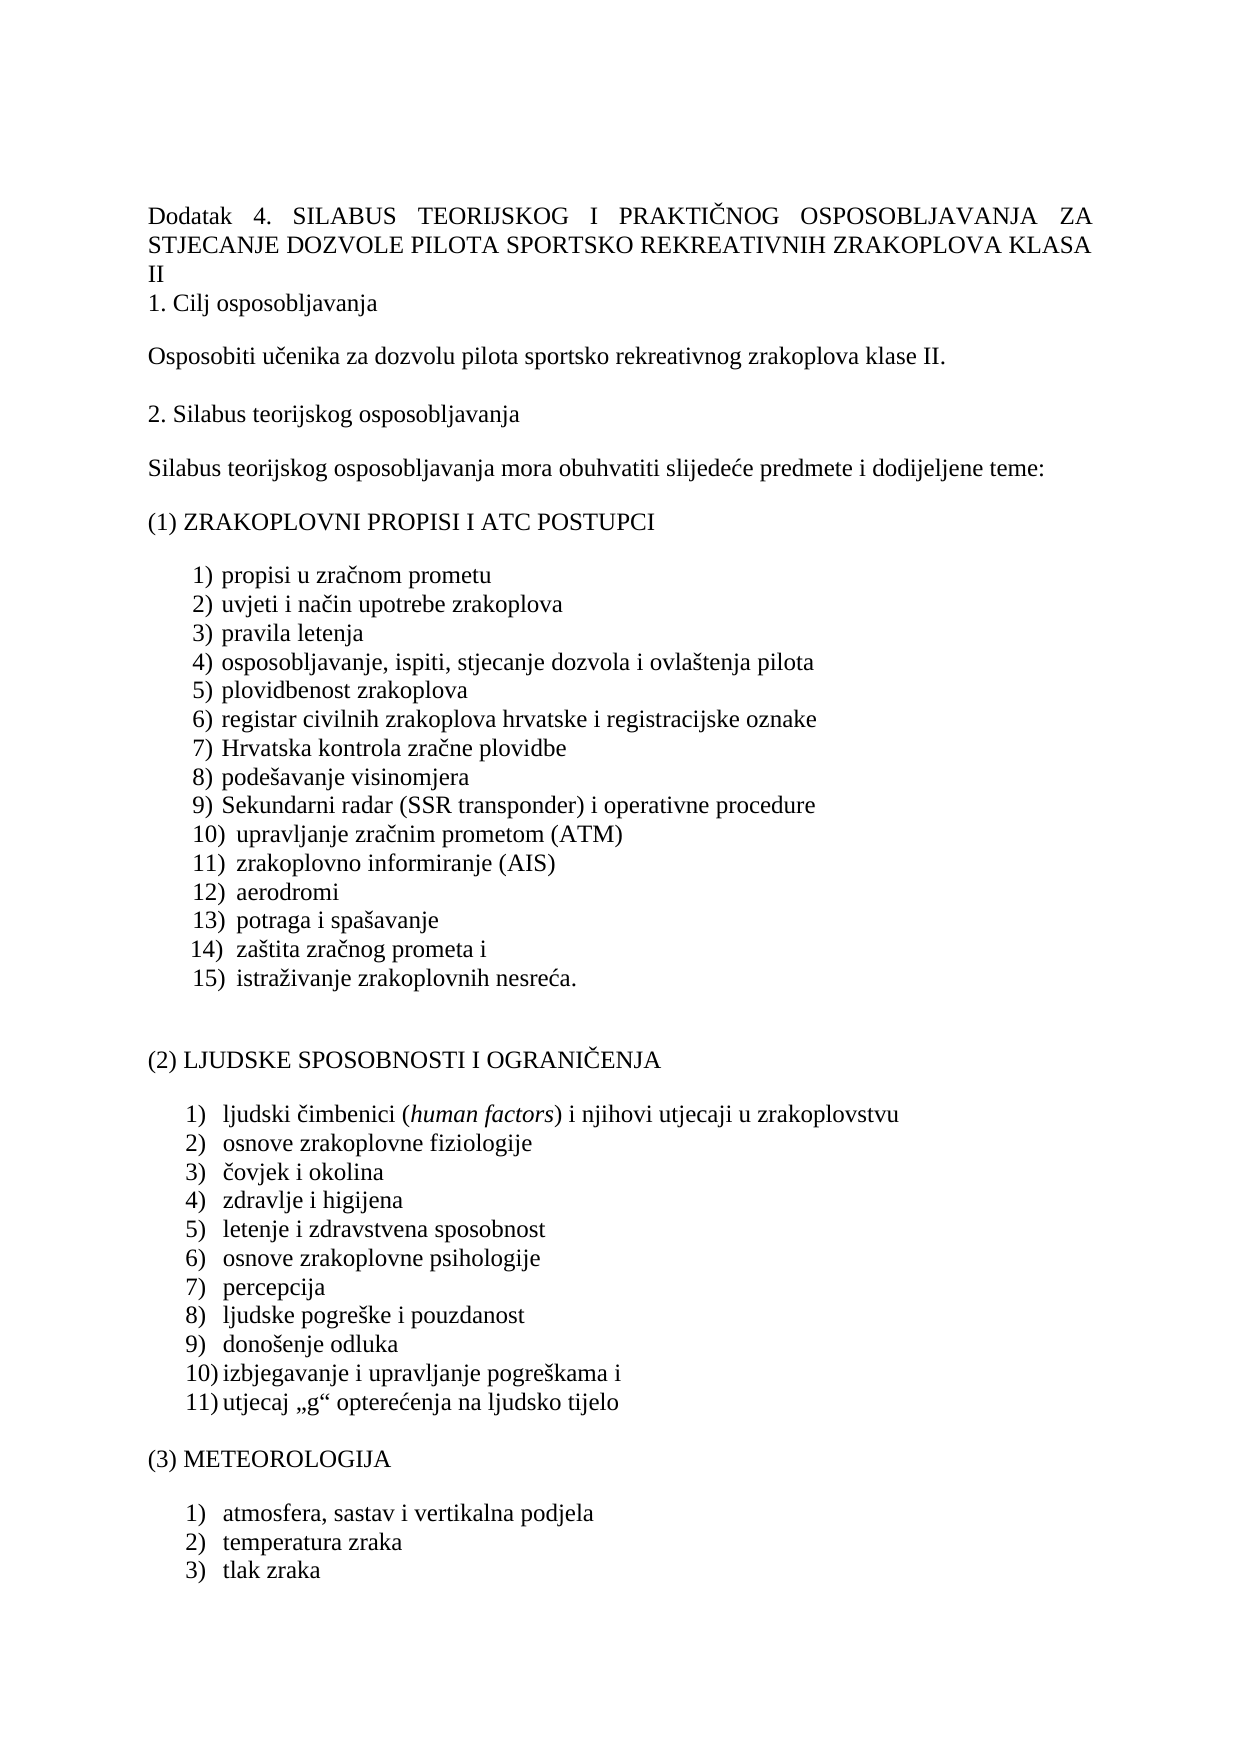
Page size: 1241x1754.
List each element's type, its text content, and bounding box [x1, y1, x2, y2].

list izbjegavanje i upravljanje pogreškama i [185, 1358, 1093, 1387]
subtitle Dodatak 4. SILABUS TEORIJSKOG I PRAKTIČNOG OSPOSOBLJAVANJA ZA STJECANJE DOZVOLE PILOTA SPORTSKO REKREATIVNIH ZRAKOPLOVA KLASA II [148, 201, 1093, 288]
list atmosfera, sastav i vertikalna podjela [185, 1498, 1093, 1527]
list plovidbenost zrakoplova [192, 676, 1093, 704]
text (2) LJUDSKE SPOSOBNOSTI I OGRANIČENJA [148, 1046, 1093, 1074]
list osnove zrakoplovne fiziologije [185, 1128, 1093, 1157]
list podešavanje visinomjera [192, 762, 1093, 791]
list čovjek i okolina [185, 1157, 1093, 1186]
text 1. Cilj osposobljavanja [148, 288, 1093, 316]
list zrakoplovno informiranje (AIS) [192, 848, 1093, 877]
list potraga i spašavanje [192, 906, 1093, 934]
list uvjeti i način upotrebe zrakoplova [192, 589, 1093, 618]
list upravljanje zračnim prometom (ATM) [192, 819, 1093, 848]
list ljudski čimbenici (human factors) i njihovi utjecaji u zrakoplovstvu [185, 1099, 1093, 1128]
list aerodromi [192, 877, 1093, 906]
list propisi u zračnom prometu [192, 561, 1093, 589]
text Silabus teorijskog osposobljavanja mora obuhvatiti slijedeće predmete i dodijeljene teme: [148, 453, 1093, 482]
list zaštita zračnog prometa i [190, 934, 1093, 963]
list osnove zrakoplovne psihologije [185, 1243, 1093, 1272]
list ljudske pogreške i pouzdanost [185, 1301, 1093, 1329]
list zdravlje i higijena [185, 1186, 1093, 1214]
list donošenje odluka [185, 1329, 1093, 1358]
list tlak zraka [185, 1556, 1093, 1584]
text Osposobiti učenika za dozvolu pilota sportsko rekreativnog zrakoplova klase II. [148, 341, 1093, 370]
list registar civilnih zrakoplova hrvatske i registracijske oznake [192, 704, 1093, 733]
text 2. Silabus teorijskog osposobljavanja [148, 399, 1093, 428]
list letenje i zdravstvena sposobnost [185, 1214, 1093, 1243]
list utjecaj „g“ opterećenja na ljudsko tijelo [185, 1387, 1093, 1416]
text (3) METEOROLOGIJA [148, 1444, 1093, 1473]
list Sekundarni radar (SSR transponder) i operativne procedure [192, 791, 1093, 819]
list temperatura zraka [185, 1527, 1093, 1556]
list Hrvatska kontrola zračne plovidbe [192, 733, 1093, 762]
list istraživanje zrakoplovnih nesreća. [192, 963, 1093, 992]
list percepcija [185, 1272, 1093, 1301]
list osposobljavanje, ispiti, stjecanje dozvola i ovlaštenja pilota [192, 647, 1093, 676]
list pravila letenja [192, 618, 1093, 647]
text (1) ZRAKOPLOVNI PROPISI I ATC POSTUPCI [148, 507, 1093, 536]
